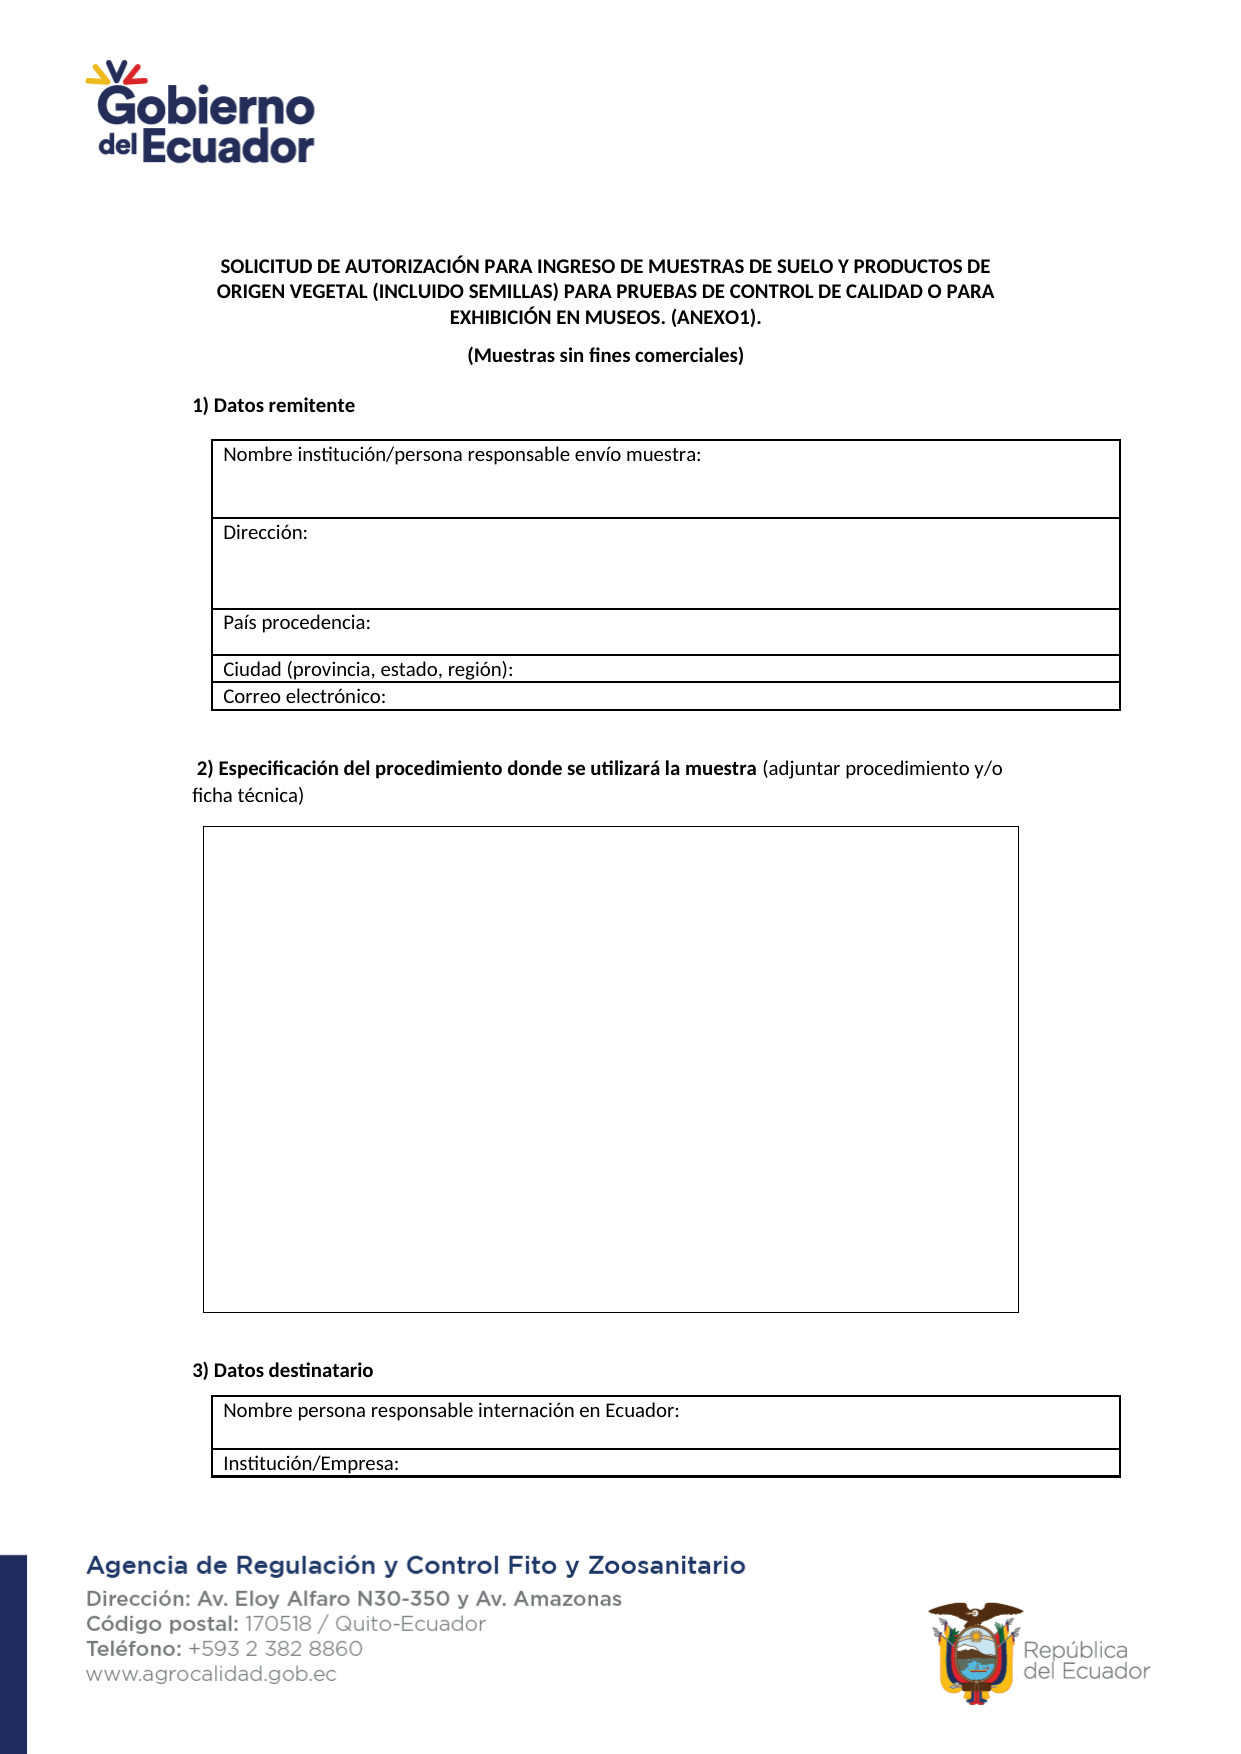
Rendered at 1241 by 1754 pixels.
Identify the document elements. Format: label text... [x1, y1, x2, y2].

table_cell País procedencia: [213, 610, 1119, 654]
table_cell Ciudad (provincia, estado, región): [213, 656, 1119, 681]
table_cell Correo electrónico: [213, 683, 1119, 709]
text 2) Especificación del procedimiento donde se utilizará la muestra (adjuntar procedimiento y/o ficha técnica) [192, 755, 1019, 808]
text SOLICITUD DE AUTORIZACIÓN PARA INGRESO DE MUESTRAS DE SUELO Y PRODUCTOS DE ORIGEN VEGETAL (INCLUIDO SEMILLAS) PARA PRUEBAS DE CONTROL DE CALIDAD O PARA EXHIBICIÓN EN MUSEOS. (ANEXO1). [192, 253, 1019, 329]
text 3) Datos destinatario [192, 1357, 1019, 1382]
text (Muestras sin fines comerciales) [192, 342, 1019, 367]
text 1) Datos remitente [192, 393, 1019, 418]
table_header Nombre persona responsable internación en Ecuador: [213, 1397, 1119, 1448]
table_header Nombre institución/persona responsable envío muestra: [213, 441, 1119, 517]
picture [0, 2, 1240, 1754]
table_header [204, 827, 1018, 1312]
table_cell Dirección: [213, 519, 1119, 607]
table_cell Institución/Empresa: [213, 1450, 1119, 1475]
